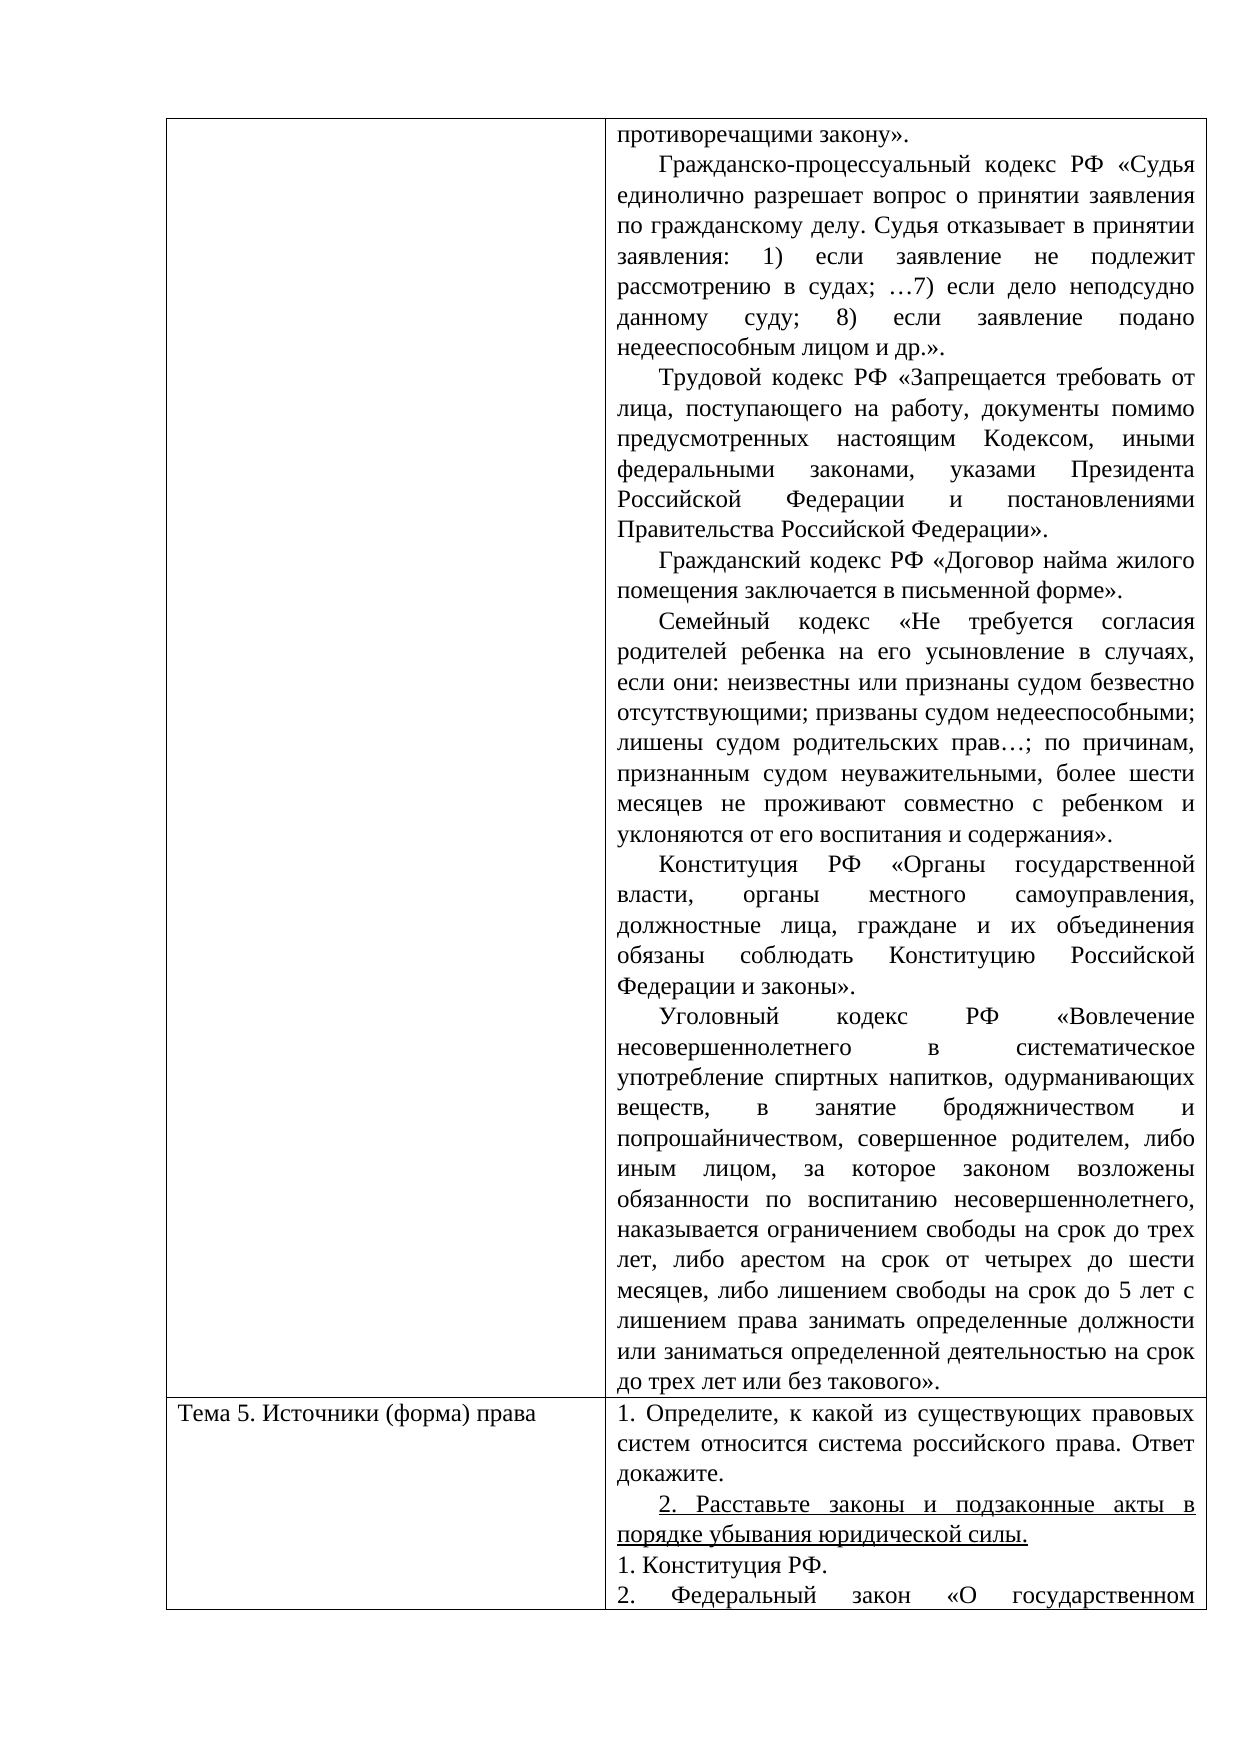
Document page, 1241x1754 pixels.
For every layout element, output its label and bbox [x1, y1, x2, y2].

table_cell [167, 119, 605, 1397]
table_cell [606, 119, 1206, 1397]
table_cell [606, 1398, 1206, 1609]
table_cell [167, 1398, 605, 1609]
